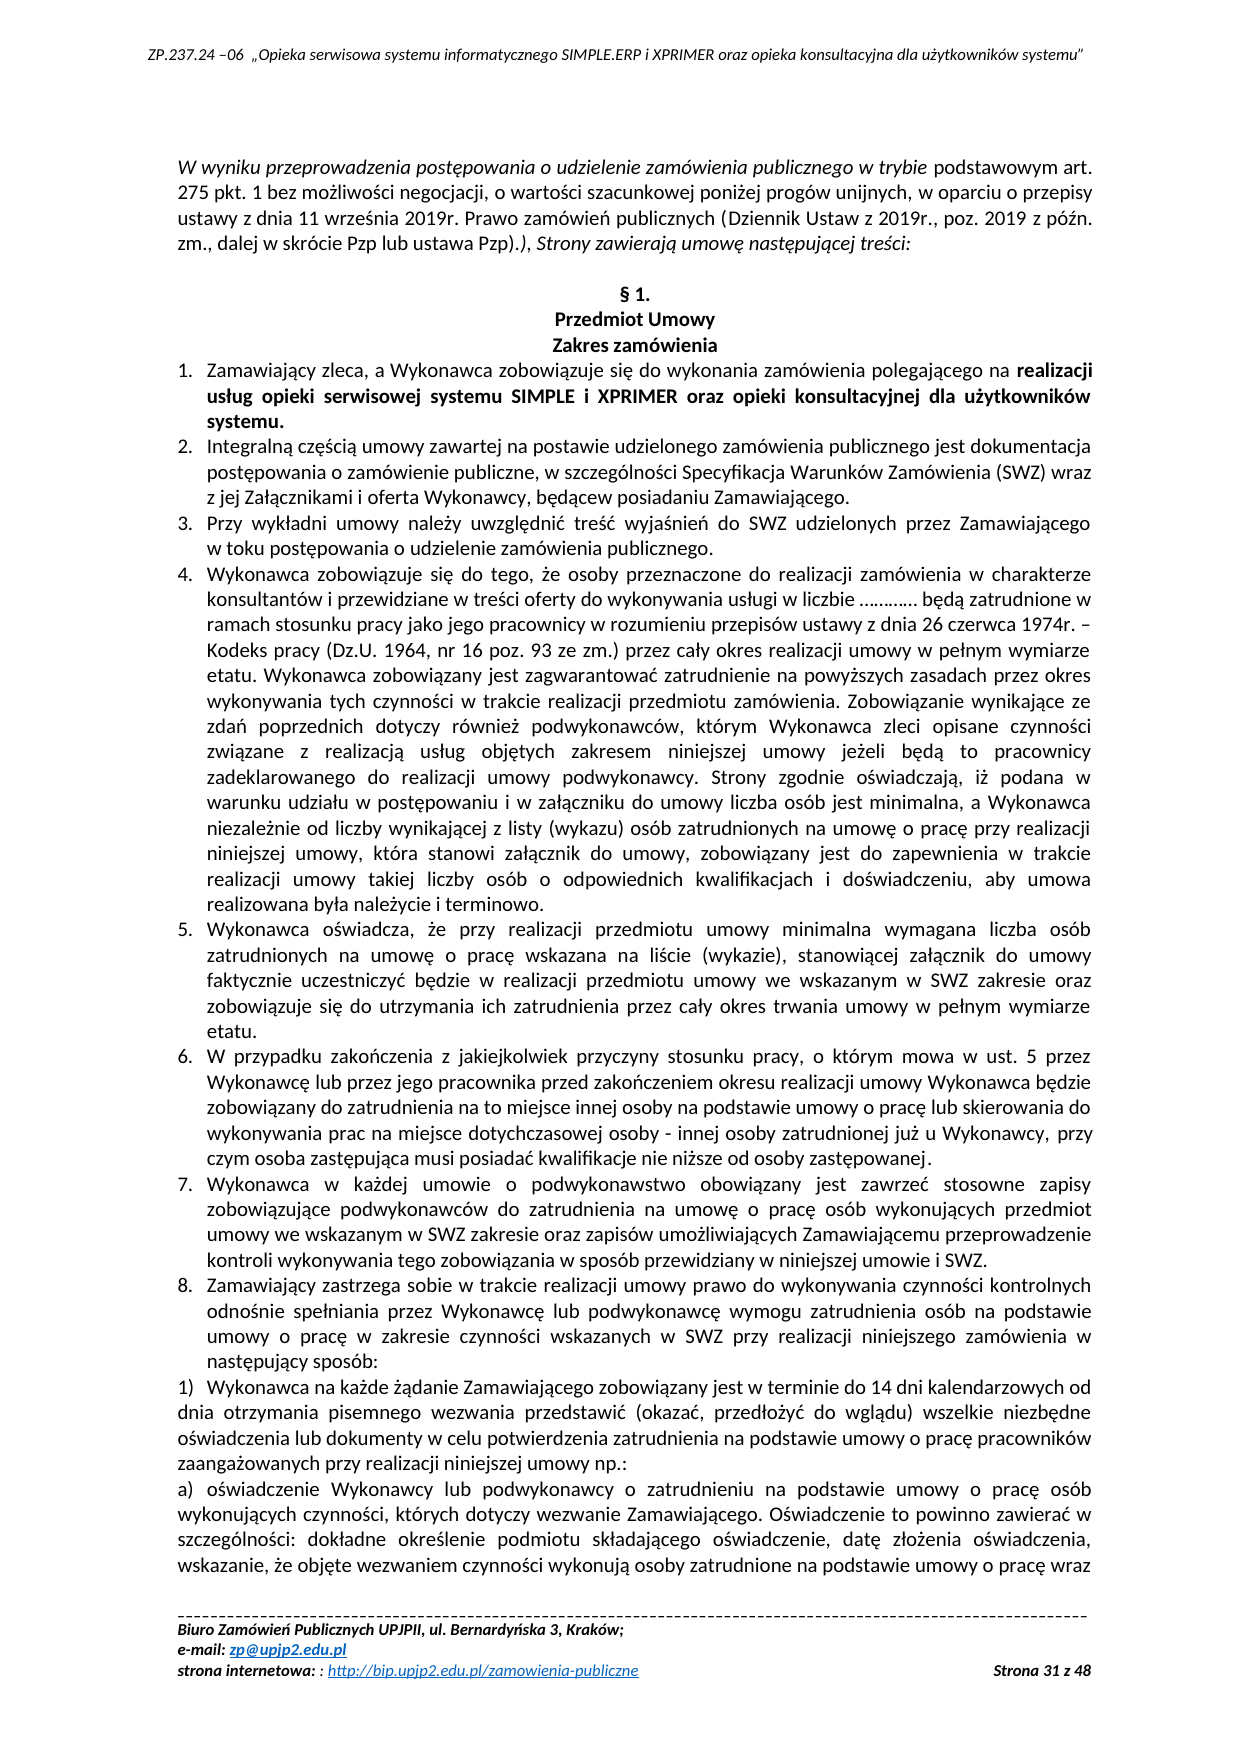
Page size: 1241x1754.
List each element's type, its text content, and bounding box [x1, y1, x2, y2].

list Wykonawca w każdej umowie o podwykonawstwo obowiązany jest zawrzeć stosowne zapisy zobowiązujące podwykonawców do zatrudnienia na umowę o pracę osób wykonujących przedmiot umowy we wskazanym w SWZ zakresie oraz zapisów umożliwiających Zamawiającemu przeprowadzenie kontroli wykonywania tego zobowiązania w sposób przewidziany w niniejszej umowie i SWZ. [177, 1171, 1093, 1272]
list W przypadku zakończenia z jakiejkolwiek przyczyny stosunku pracy, o którym mowa w ust. 5 przez Wykonawcę lub przez jego pracownika przed zakończeniem okresu realizacji umowy Wykonawca będzie zobowiązany do zatrudnienia na to miejsce innej osoby na podstawie umowy o pracę lub skierowania do wykonywania prac na miejsce dotychczasowej osoby - innej osoby zatrudnionej już u Wykonawcy, przy czym osoba zastępująca musi posiadać kwalifikacje nie niższe od osoby zastępowanej. [177, 1044, 1093, 1171]
list Integralną częścią umowy zawartej na postawie udzielonego zamówienia publicznego jest dokumentacja postępowania o zamówienie publiczne, w szczególności Specyfikacja Warunków Zamówienia (SWZ) wraz z jej Załącznikami i oferta Wykonawcy, będącew posiadaniu Zamawiającego. [177, 434, 1093, 510]
list Wykonawca zobowiązuje się do tego, że osoby przeznaczone do realizacji zamówienia w charakterze konsultantów i przewidziane w treści oferty do wykonywania usługi w liczbie ………… będą zatrudnione w ramach stosunku pracy jako jego pracownicy w rozumieniu przepisów ustawy z dnia 26 czerwca 1974r. – Kodeks pracy (Dz.U. 1964, nr 16 poz. 93 ze zm.) przez cały okres realizacji umowy w pełnym wymiarze etatu. Wykonawca zobowiązany jest zagwarantować zatrudnienie na powyższych zasadach przez okres wykonywania tych czynności w trakcie realizacji przedmiotu zamówienia. Zobowiązanie wynikające ze zdań poprzednich dotyczy również podwykonawców, którym Wykonawca zleci opisane czynności związane z realizacją usług objętych zakresem niniejszej umowy jeżeli będą to pracownicy zadeklarowanego do realizacji umowy podwykonawcy. Strony zgodnie oświadczają, iż podana w warunku udziału w postępowaniu i w załączniku do umowy liczba osób jest minimalna, a Wykonawca niezależnie od liczby wynikającej z listy (wykazu) osób zatrudnionych na umowę o pracę przy realizacji niniejszej umowy, która stanowi załącznik do umowy, zobowiązany jest do zapewnienia w trakcie realizacji umowy takiej liczby osób o odpowiednich kwalifikacjach i doświadczeniu, aby umowa realizowana była należycie i terminowo. [177, 561, 1093, 917]
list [177, 1476, 1093, 1577]
text § 1. [177, 281, 1093, 307]
list Przy wykładni umowy należy uwzględnić treść wyjaśnień do SWZ udzielonych przez Zamawiającego w toku postępowania o udzielenie zamówienia publicznego. [177, 510, 1093, 561]
list Zamawiający zastrzega sobie w trakcie realizacji umowy prawo do wykonywania czynności kontrolnych odnośnie spełniania przez Wykonawcę lub podwykonawcę wymogu zatrudnienia osób na podstawie umowy o pracę w zakresie czynności wskazanych w SWZ przy realizacji niniejszego zamówienia w następujący sposób: [177, 1272, 1093, 1374]
list Zamawiający zleca, a Wykonawca zobowiązuje się do wykonania zamówienia polegającego na realizacji usług opieki serwisowej systemu SIMPLE i XPRIMER oraz opieki konsultacyjnej dla użytkowników systemu. [177, 357, 1093, 434]
text Zakres zamówienia [177, 332, 1093, 357]
text W wyniku przeprowadzenia postępowania o udzielenie zamówienia publicznego w trybie podstawowym art. 275 pkt. 1 bez możliwości negocjacji, o wartości szacunkowej poniżej progów unijnych, w oparciu o przepisy ustawy z dnia 11 września 2019r. Prawo zamówień publicznych (Dziennik Ustaw z 2019r., poz. 2019 z późn. zm., dalej w skrócie Pzp lub ustawa Pzp).), Strony zawierają umowę następującej treści: [177, 154, 1093, 256]
list Wykonawca oświadcza, że przy realizacji przedmiotu umowy minimalna wymagana liczba osób zatrudnionych na umowę o pracę wskazana na liście (wykazie), stanowiącej załącznik do umowy faktycznie uczestniczyć będzie w realizacji przedmiotu umowy we wskazanym w SWZ zakresie oraz zobowiązuje się do utrzymania ich zatrudnienia przez cały okres trwania umowy w pełnym wymiarze etatu. [177, 917, 1093, 1044]
list 1) Wykonawca na każde żądanie Zamawiającego zobowiązany jest w terminie do 14 dni kalendarzowych od dnia otrzymania pisemnego wezwania przedstawić (okazać, przedłożyć do wglądu) wszelkie niezbędne oświadczenia lub dokumenty w celu potwierdzenia zatrudnienia na podstawie umowy o pracę pracowników zaangażowanych przy realizacji niniejszej umowy np.: [177, 1374, 1093, 1476]
text Przedmiot Umowy [177, 307, 1093, 332]
